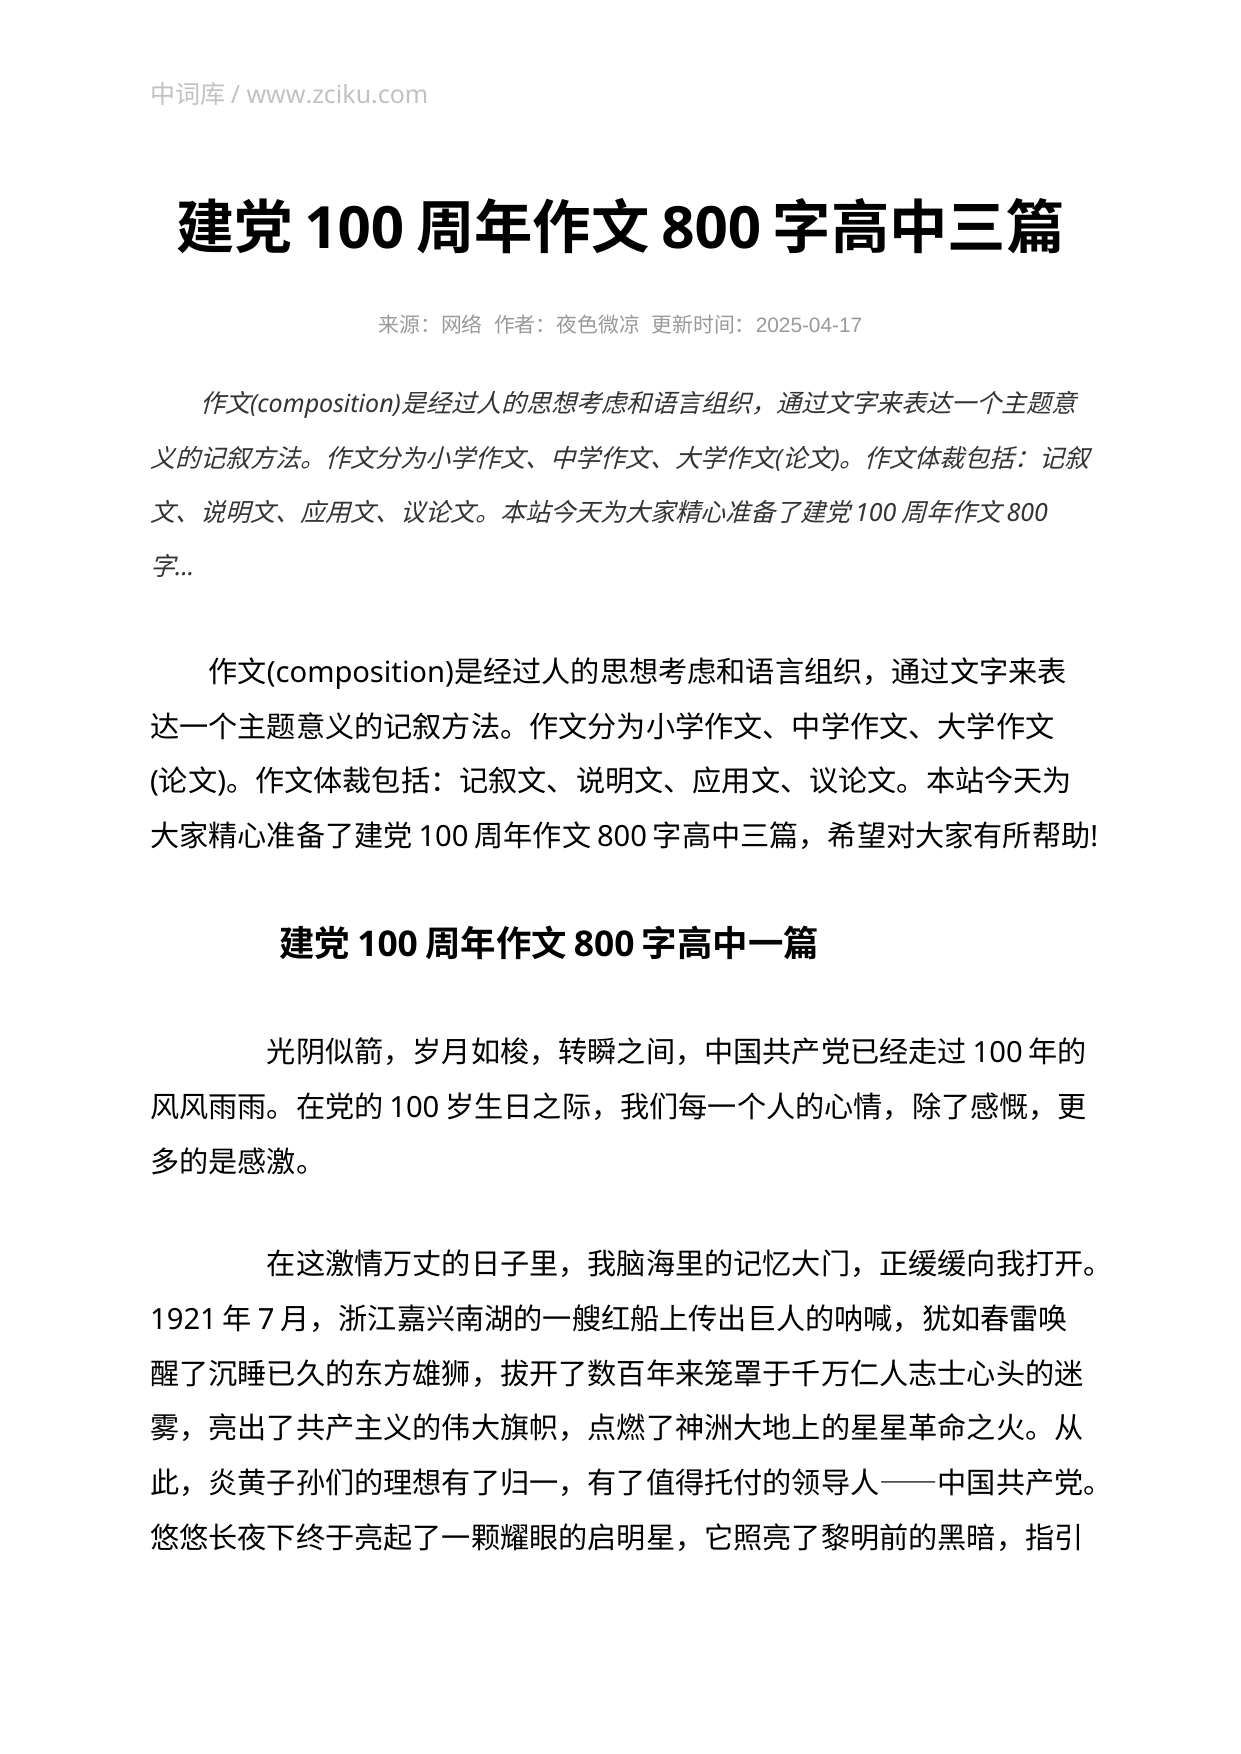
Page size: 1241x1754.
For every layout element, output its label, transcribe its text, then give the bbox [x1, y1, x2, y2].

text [150, 1240, 1090, 1557]
text 作文(composition)是经过人的思想考虑和语言组织，通过文字来表达一个主题意义的记叙方法。作文分为小学作文、中学作文、大学作文(论文)。作文体裁包括：记叙文、说明文、应用文、议论文。本站今天为大家精心准备了建党100周年作文800字... [150, 384, 1090, 583]
text 作文(composition)是经过人的思想考虑和语言组织，通过文字来表达一个主题意义的记叙方法。作文分为小学作文、中学作文、大学作文(论文)。作文体裁包括：记叙文、说明文、应用文、议论文。本站今天为大家精心准备了建党100周年作文800字高中三篇，希望对大家有所帮助! [150, 648, 1090, 855]
subtitle 建党100周年作文800字高中三篇 [150, 181, 1090, 266]
text 建党100周年作文800字高中一篇 [150, 915, 1090, 966]
text 光阴似箭，岁月如梭，转瞬之间，中国共产党已经走过100年的风风雨雨。在党的100岁生日之际，我们每一个人的心情，除了感慨，更多的是感激。 [150, 1028, 1090, 1181]
text 来源：网络 作者：夜色微凉 更新时间：2025-04-17 [150, 313, 1090, 337]
